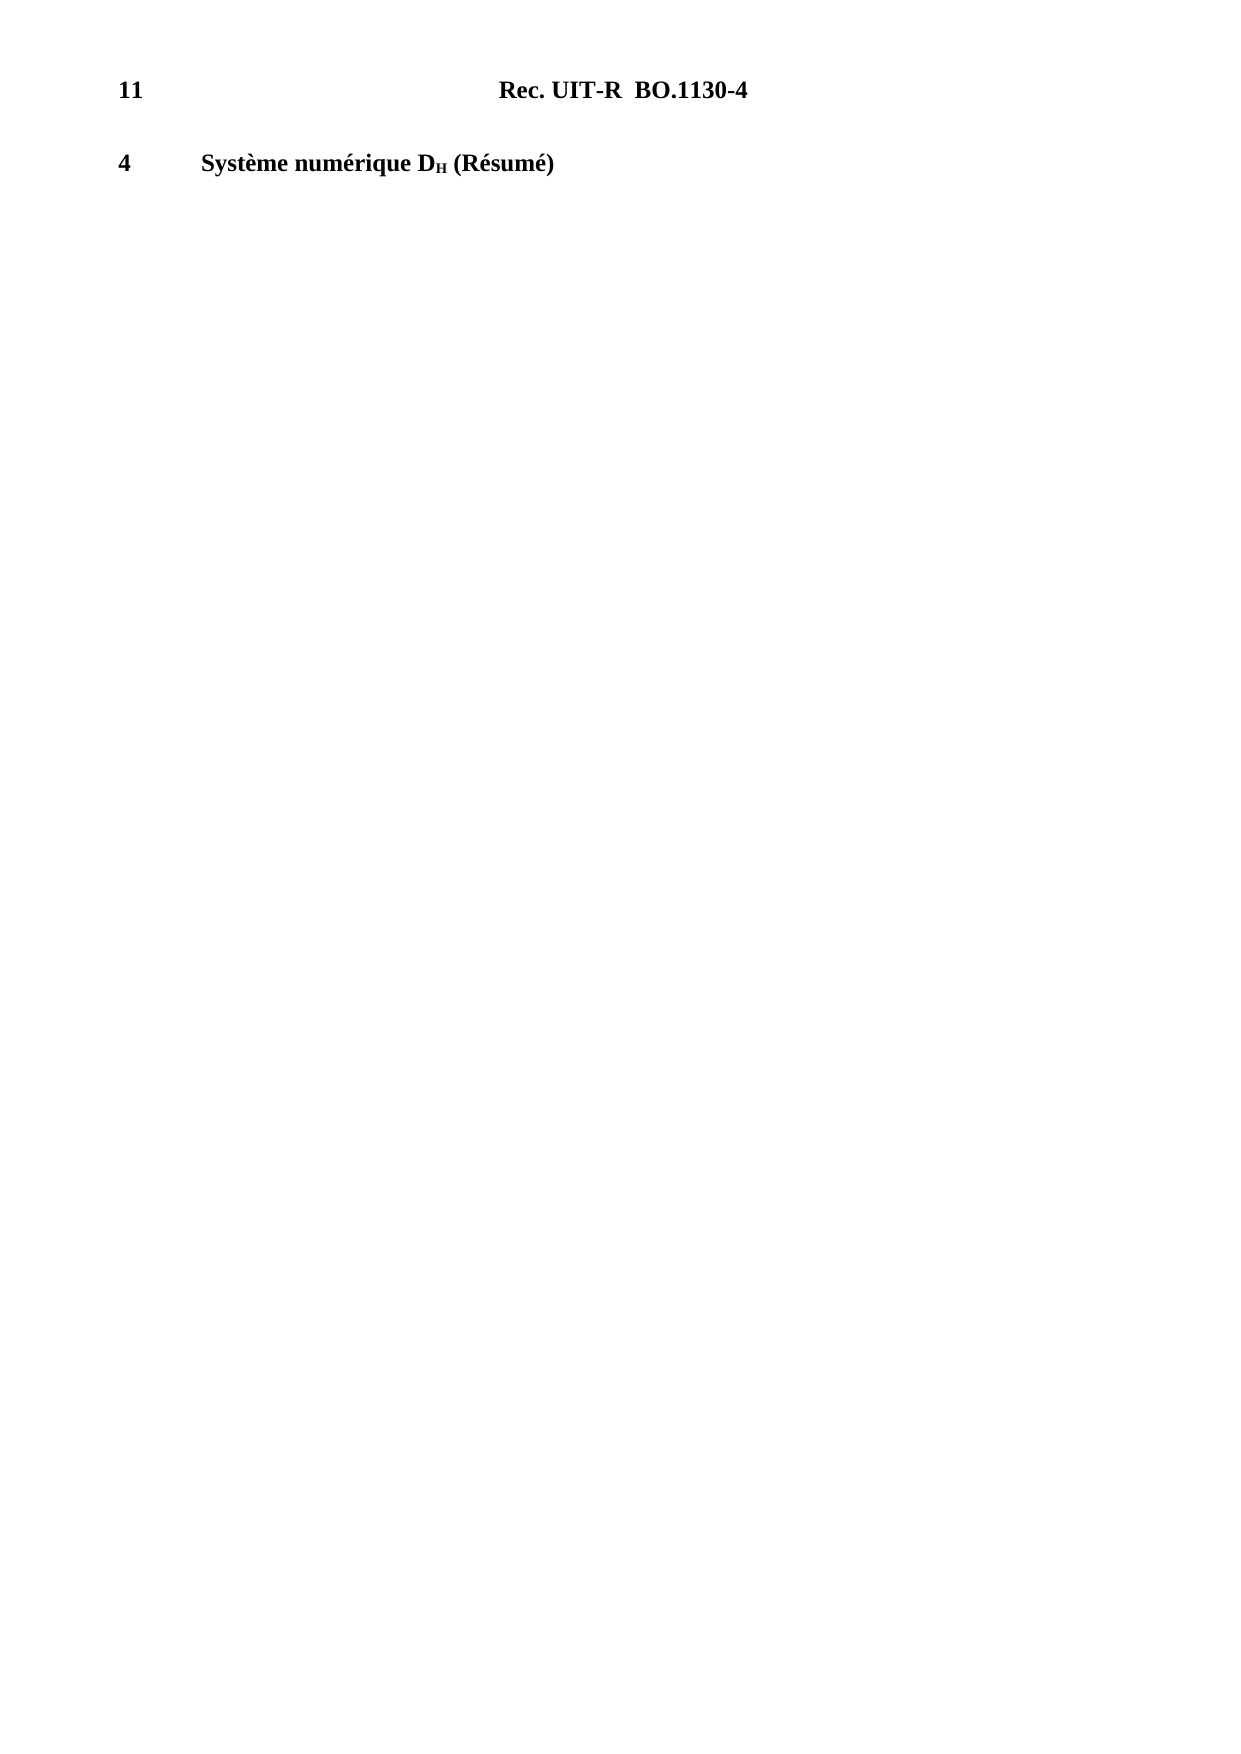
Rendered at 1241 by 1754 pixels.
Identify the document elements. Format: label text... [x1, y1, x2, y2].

subtitle 4 Système numérique DH (Résumé) [118, 148, 1122, 176]
